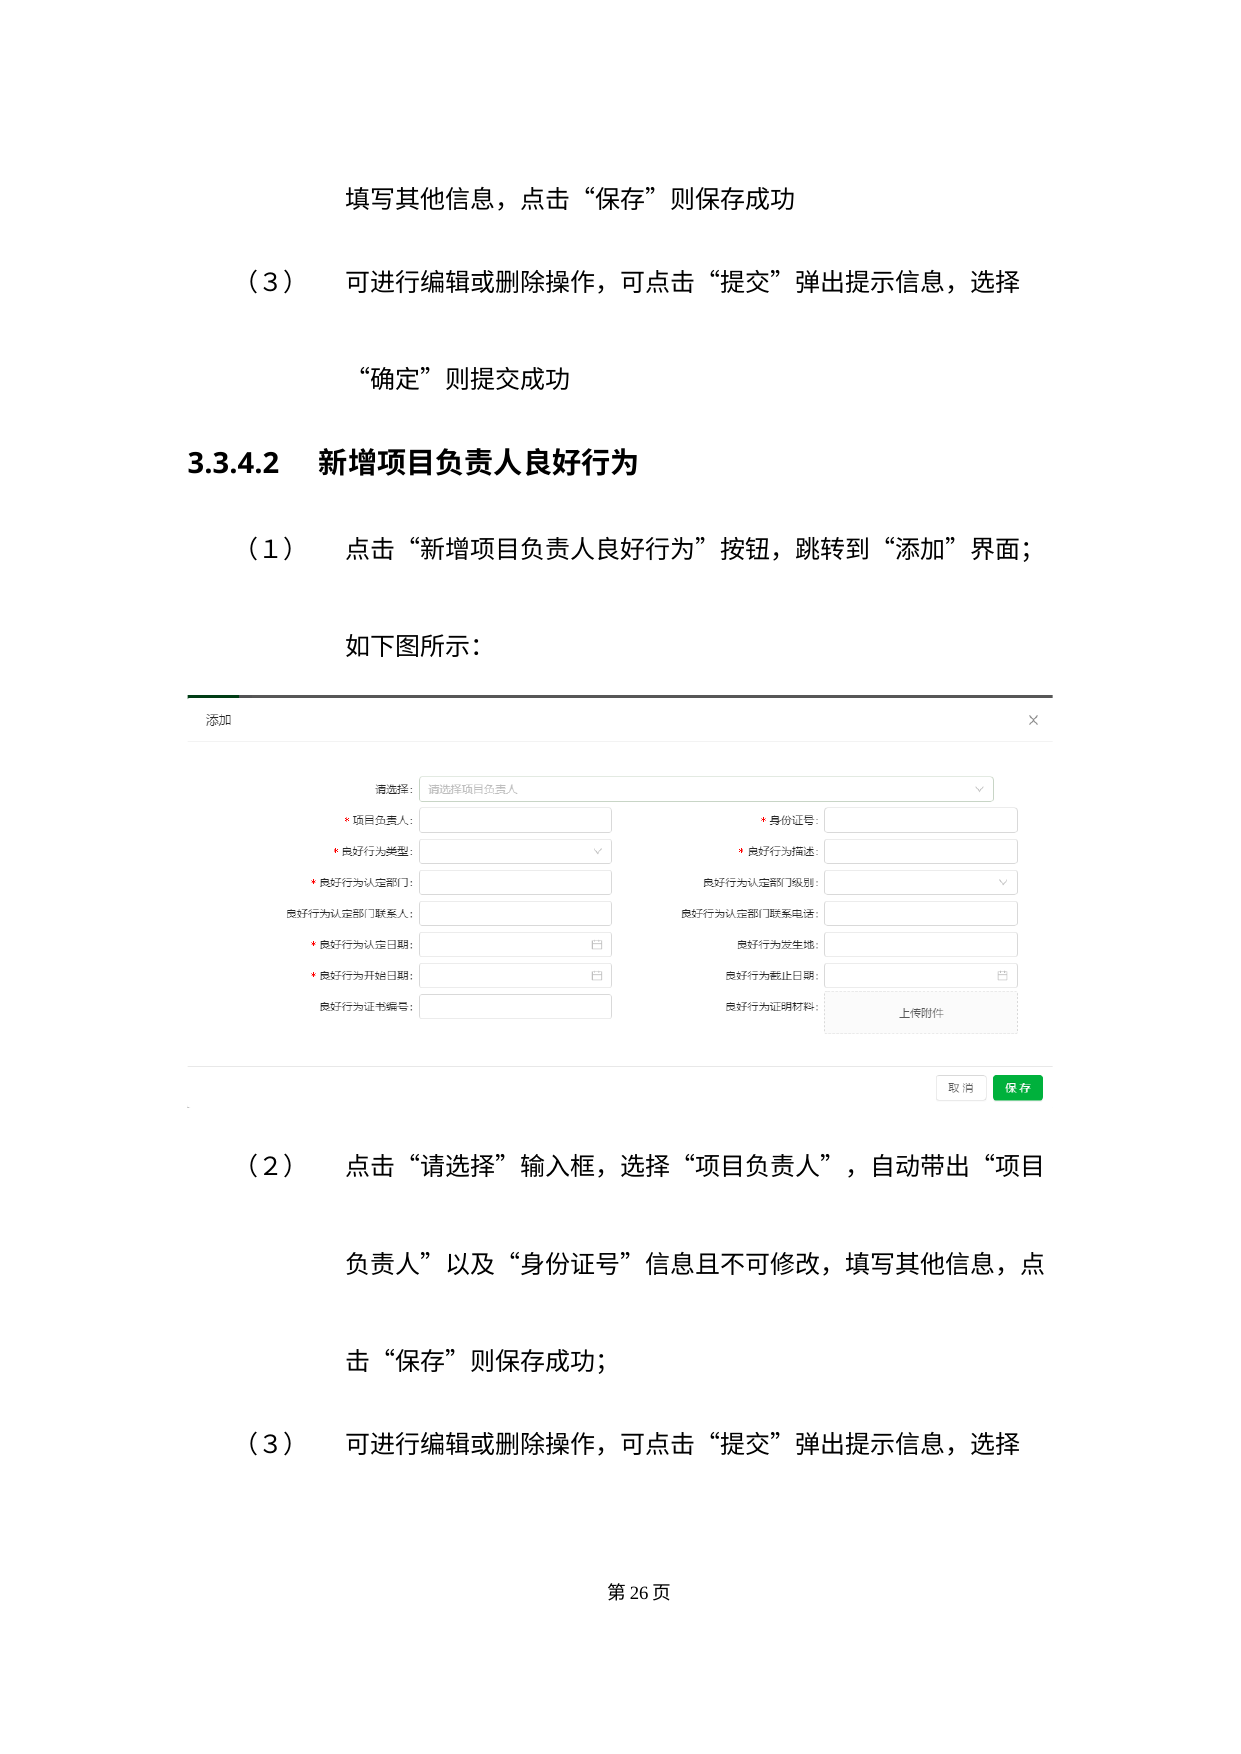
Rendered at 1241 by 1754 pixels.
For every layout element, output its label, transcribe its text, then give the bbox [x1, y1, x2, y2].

picture [187, 695, 1053, 1108]
list 点击“请选择”输入框，选择“项目负责人”，自动带出“项目负责人”以及“身份证号”信息且不可修改，填写其他信息，点击“保存”则保存成功； [233, 1132, 1053, 1392]
list 可进行编辑或删除操作，可点击“提交”弹出提示信息，选择“确定”则提交成功 [233, 248, 1053, 411]
subtitle 新增项目负责人良好行为 [187, 429, 1053, 494]
list 点击“新增项目负责人良好行为”按钮，跳转到“添加”界面；如下图所示： [233, 515, 1053, 677]
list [233, 1411, 1053, 1476]
list 填写其他信息，点击“保存”则保存成功 [345, 165, 1053, 230]
